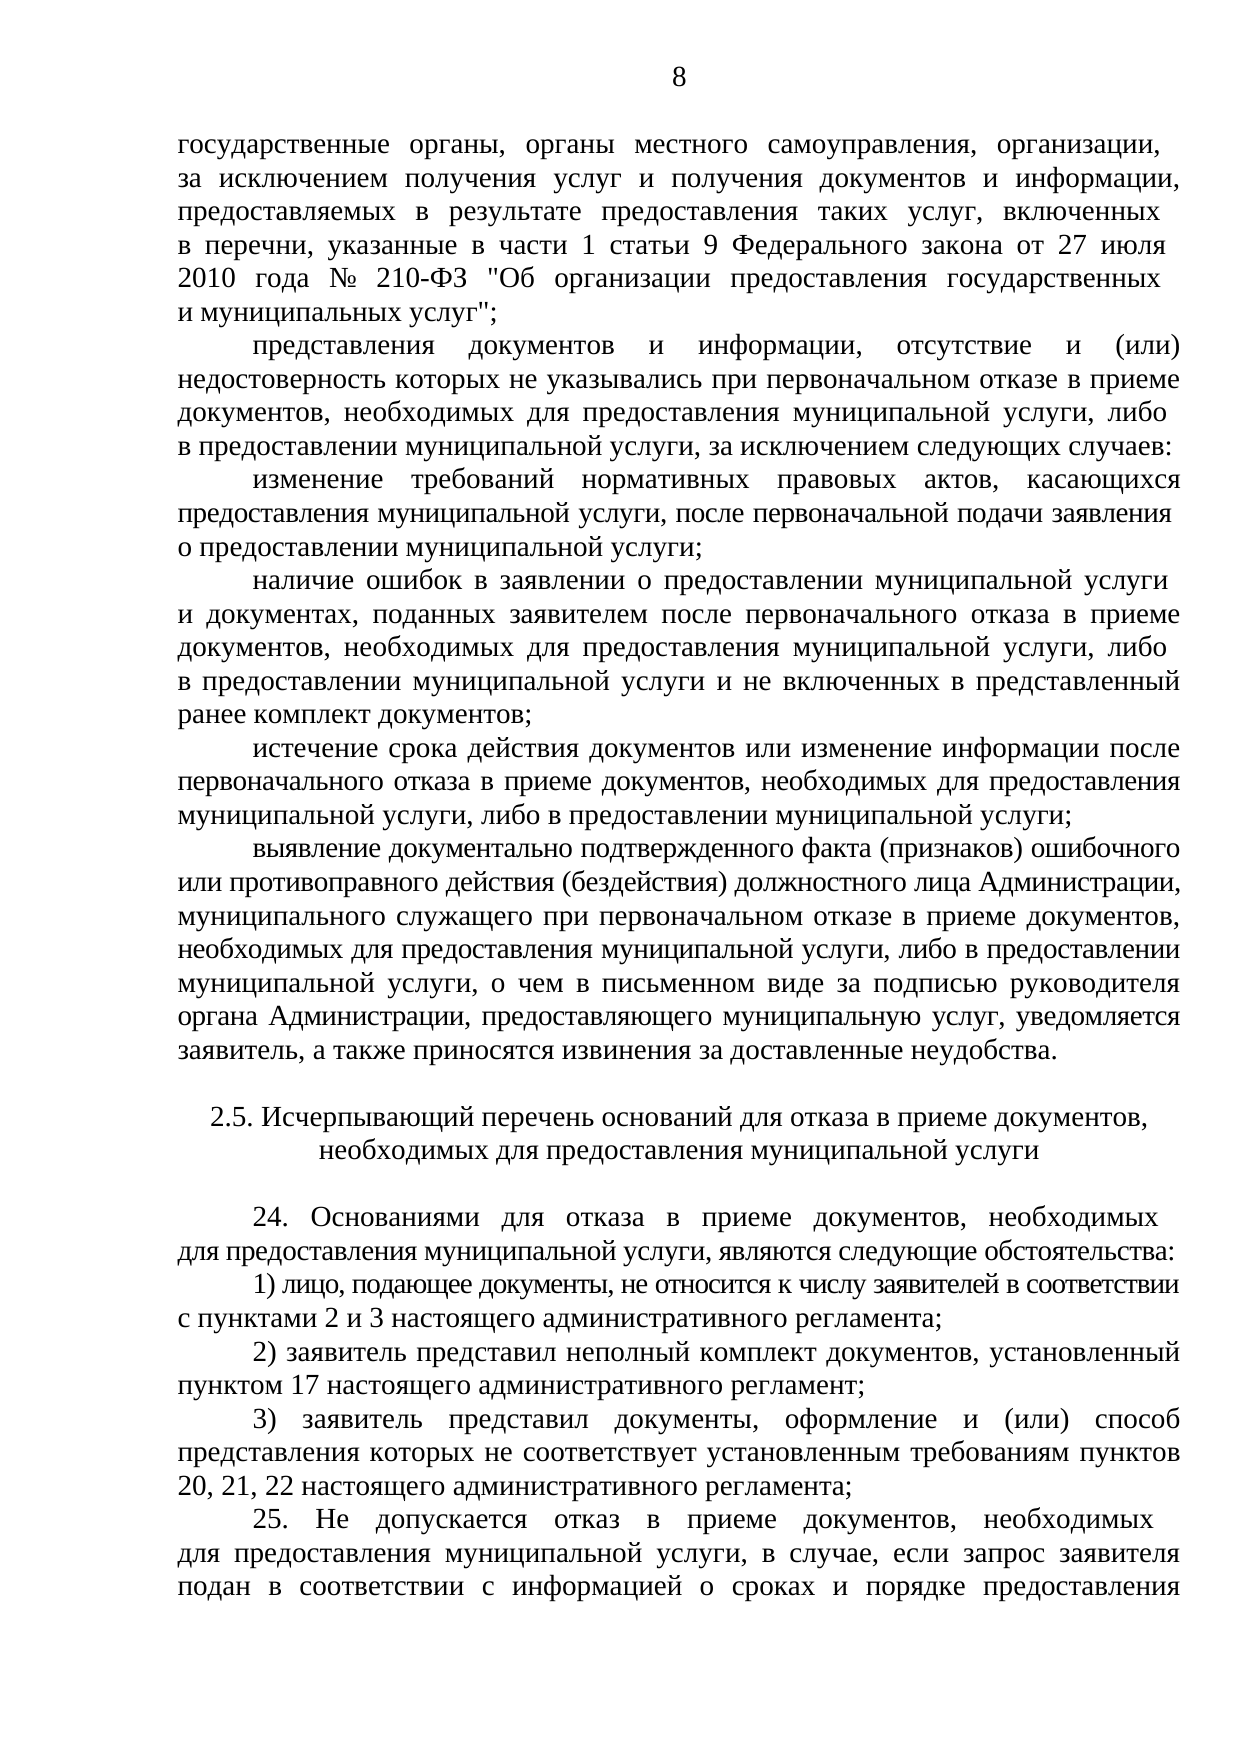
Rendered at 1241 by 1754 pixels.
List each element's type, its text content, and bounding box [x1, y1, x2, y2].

text выявление документально подтвержденного факта (признаков) ошибочного или противоправного действия (бездействия) должностного лица Администрации, муниципального служащего при первоначальном отказе в приеме документов, необходимых для предоставления муниципальной услуги, либо в предоставлении муниципальной услуги, о чем в письменном виде за подписью руководителя органа Администрации, предоставляющего муниципальную услуг, уведомляется заявитель, а также приносятся извинения за доставленные неудобства. [177, 831, 1181, 1065]
text 2) заявитель представил неполный комплект документов, установленный пунктом 17 настоящего административного регламент; [177, 1334, 1181, 1401]
text 2.5. Исчерпывающий перечень оснований для отказа в приеме документов, необходимых для предоставления муниципальной услуги [177, 1099, 1181, 1166]
text представления документов и информации, отсутствие и (или) недостоверность которых не указывались при первоначальном отказе в приеме документов, необходимых для предоставления муниципальной услуги, либо в предоставлении муниципальной услуги, за исключением следующих случаев: [177, 327, 1181, 462]
text 1) лицо, подающее документы, не относится к числу заявителей в соответствии с пунктами 2 и 3 настоящего административного регламента; [177, 1267, 1181, 1334]
text 3) заявитель представил документы, оформление и (или) способ представления которых не соответствует установленным требованиям пунктов 20, 21, 22 настоящего административного регламента; [177, 1401, 1181, 1501]
text изменение требований нормативных правовых актов, касающихся предоставления муниципальной услуги, после первоначальной подачи заявления о предоставлении муниципальной услуги; [177, 462, 1181, 562]
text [177, 126, 1181, 327]
text 24. Основаниями для отказа в приеме документов, необходимых для предоставления муниципальной услуги, являются следующие обстоятельства: [177, 1199, 1181, 1267]
text наличие ошибок в заявлении о предоставлении муниципальной услуги и документах, поданных заявителем после первоначального отказа в приеме документов, необходимых для предоставления муниципальной услуги, либо в предоставлении муниципальной услуги и не включенных в представленный ранее комплект документов; [177, 562, 1181, 730]
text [177, 1501, 1181, 1602]
text истечение срока действия документов или изменение информации после первоначального отказа в приеме документов, необходимых для предоставления муниципальной услуги, либо в предоставлении муниципальной услуги; [177, 730, 1181, 831]
